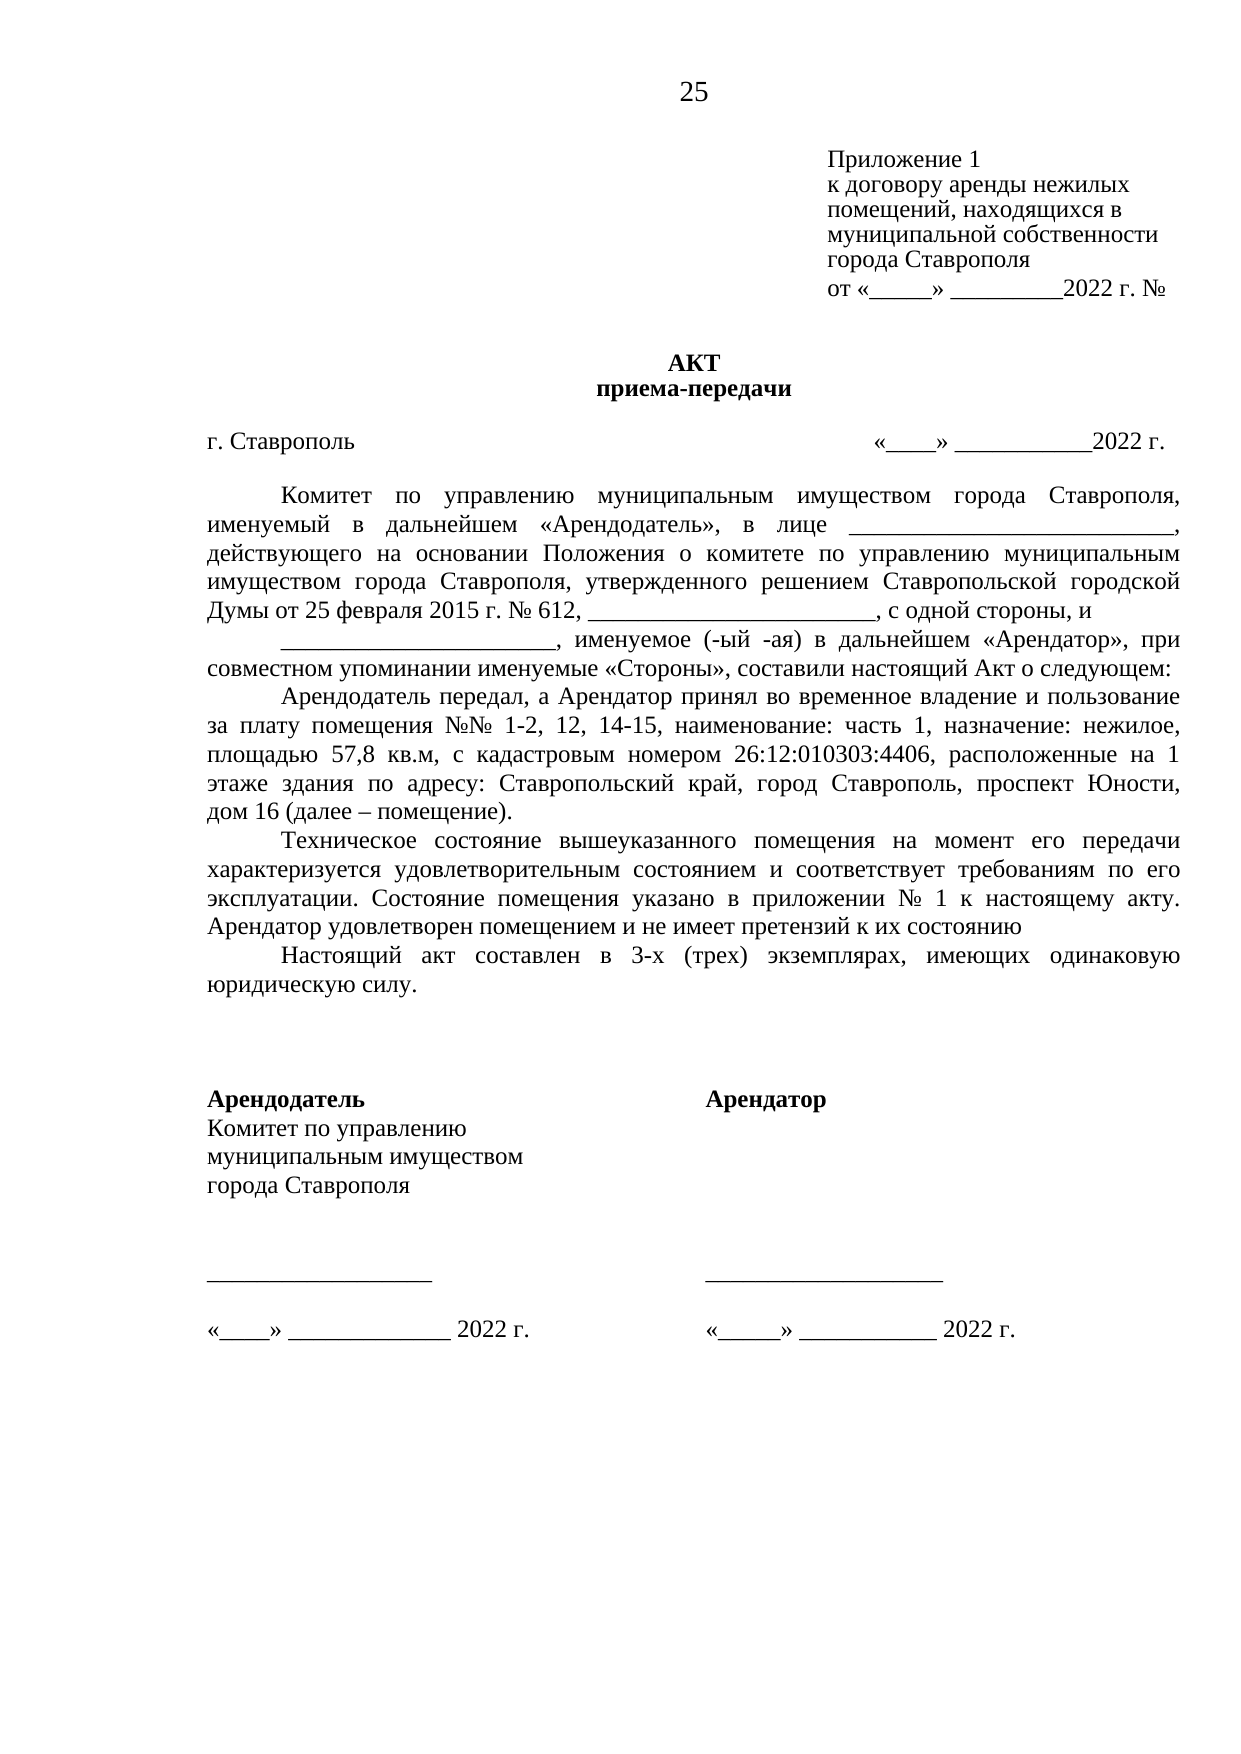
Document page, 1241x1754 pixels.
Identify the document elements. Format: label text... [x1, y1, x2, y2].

text Приложение 1 [827, 148, 1181, 173]
text от «_____» _________2022 г. № [827, 273, 1181, 301]
text к договору аренды нежилых помещений, находящихся в муниципальной собственности [827, 173, 1181, 248]
text Арендодатель передал, а Арендатор принял во временное владение и пользование за плату помещения №№ 1-2, 12, 14-15, наименование: часть 1, назначение: нежилое, площадью 57,8 кв.м, с кадастровым номером 26:12:010303:4406, расположенные на 1 этаже здания по адресу: Ставропольский край, город Ставрополь, проспект Юности, дом 16 (далее – помещение). [207, 681, 1181, 825]
text приема-передачи [207, 376, 1181, 401]
text г. Ставрополь «____» ___________2022 г. [207, 426, 1181, 455]
text Настоящий акт составлен в 3-х (трех) экземплярах, имеющих одинаковую юридическую силу. [207, 940, 1181, 998]
text ______________________, именуемое (-ый -ая) в дальнейшем «Арендатор», при совместном упоминании именуемые «Стороны», составили настоящий Акт о следующем: [207, 624, 1181, 681]
text Техническое состояние вышеуказанного помещения на момент его передачи характеризуется удовлетворительным состоянием и соответствует требованиям по его эксплуатации. Состояние помещения указано в приложении № 1 к настоящему акту. Арендатор удовлетворен помещением и не имеет претензий к их состоянию [207, 825, 1181, 940]
text города Ставрополя [827, 248, 1181, 273]
table_header Арендодатель Комитет по управлению муниципальным имуществом города Ставрополя __________________ «____» _____________ 2022 г. [207, 1084, 694, 1343]
text Комитет по управлению муниципальным имуществом города Ставрополя, именуемый в дальнейшем «Арендодатель», в лице __________________________, действующего на основании Положения о комитете по управлению муниципальным имуществом города Ставрополя, утвержденного решением Ставропольской городской Думы от 25 февраля . № 612, _______________________, с одной стороны, и [207, 480, 1181, 624]
text АКТ [207, 351, 1181, 376]
table_header Арендатор ___________________ «_____» ___________ 2022 г. [694, 1084, 1181, 1343]
